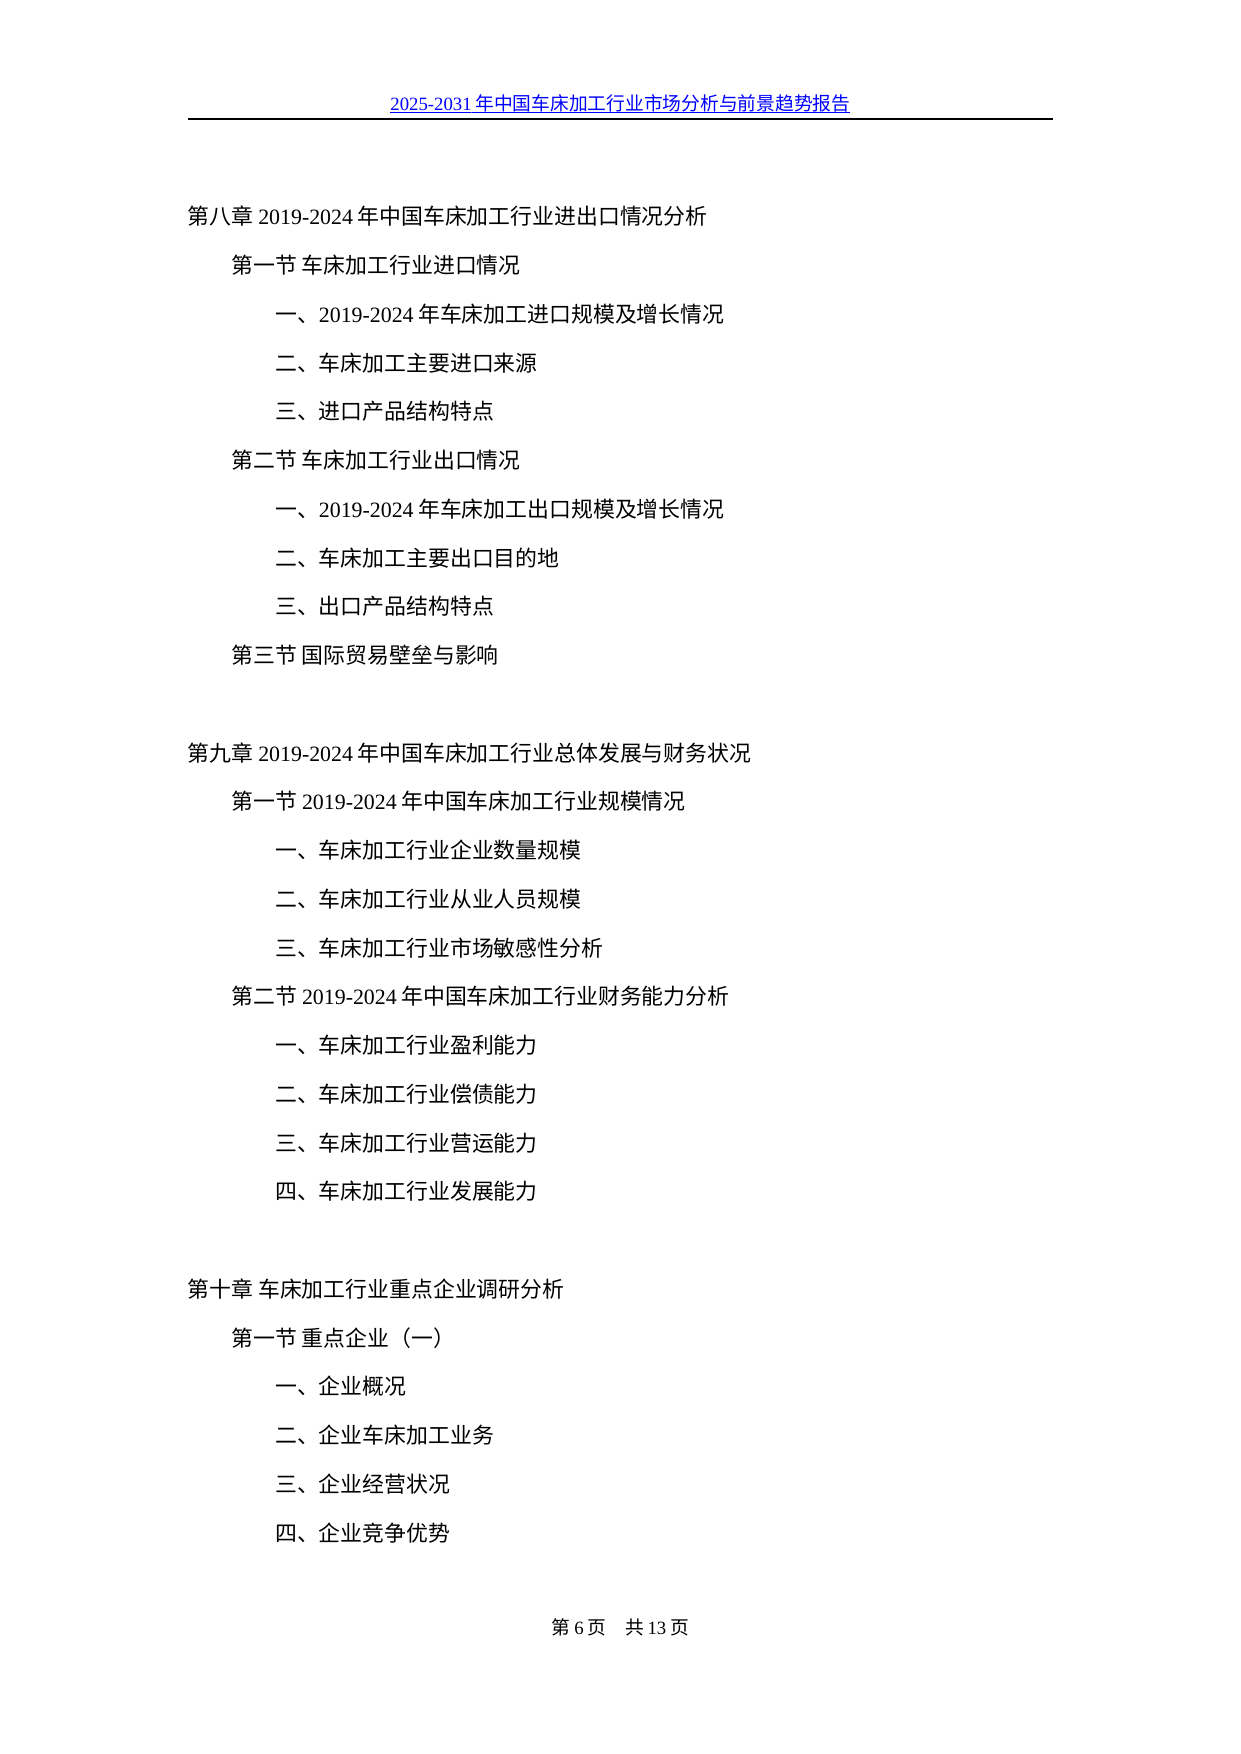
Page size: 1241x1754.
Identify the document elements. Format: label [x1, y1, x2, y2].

text [187, 150, 1053, 1548]
